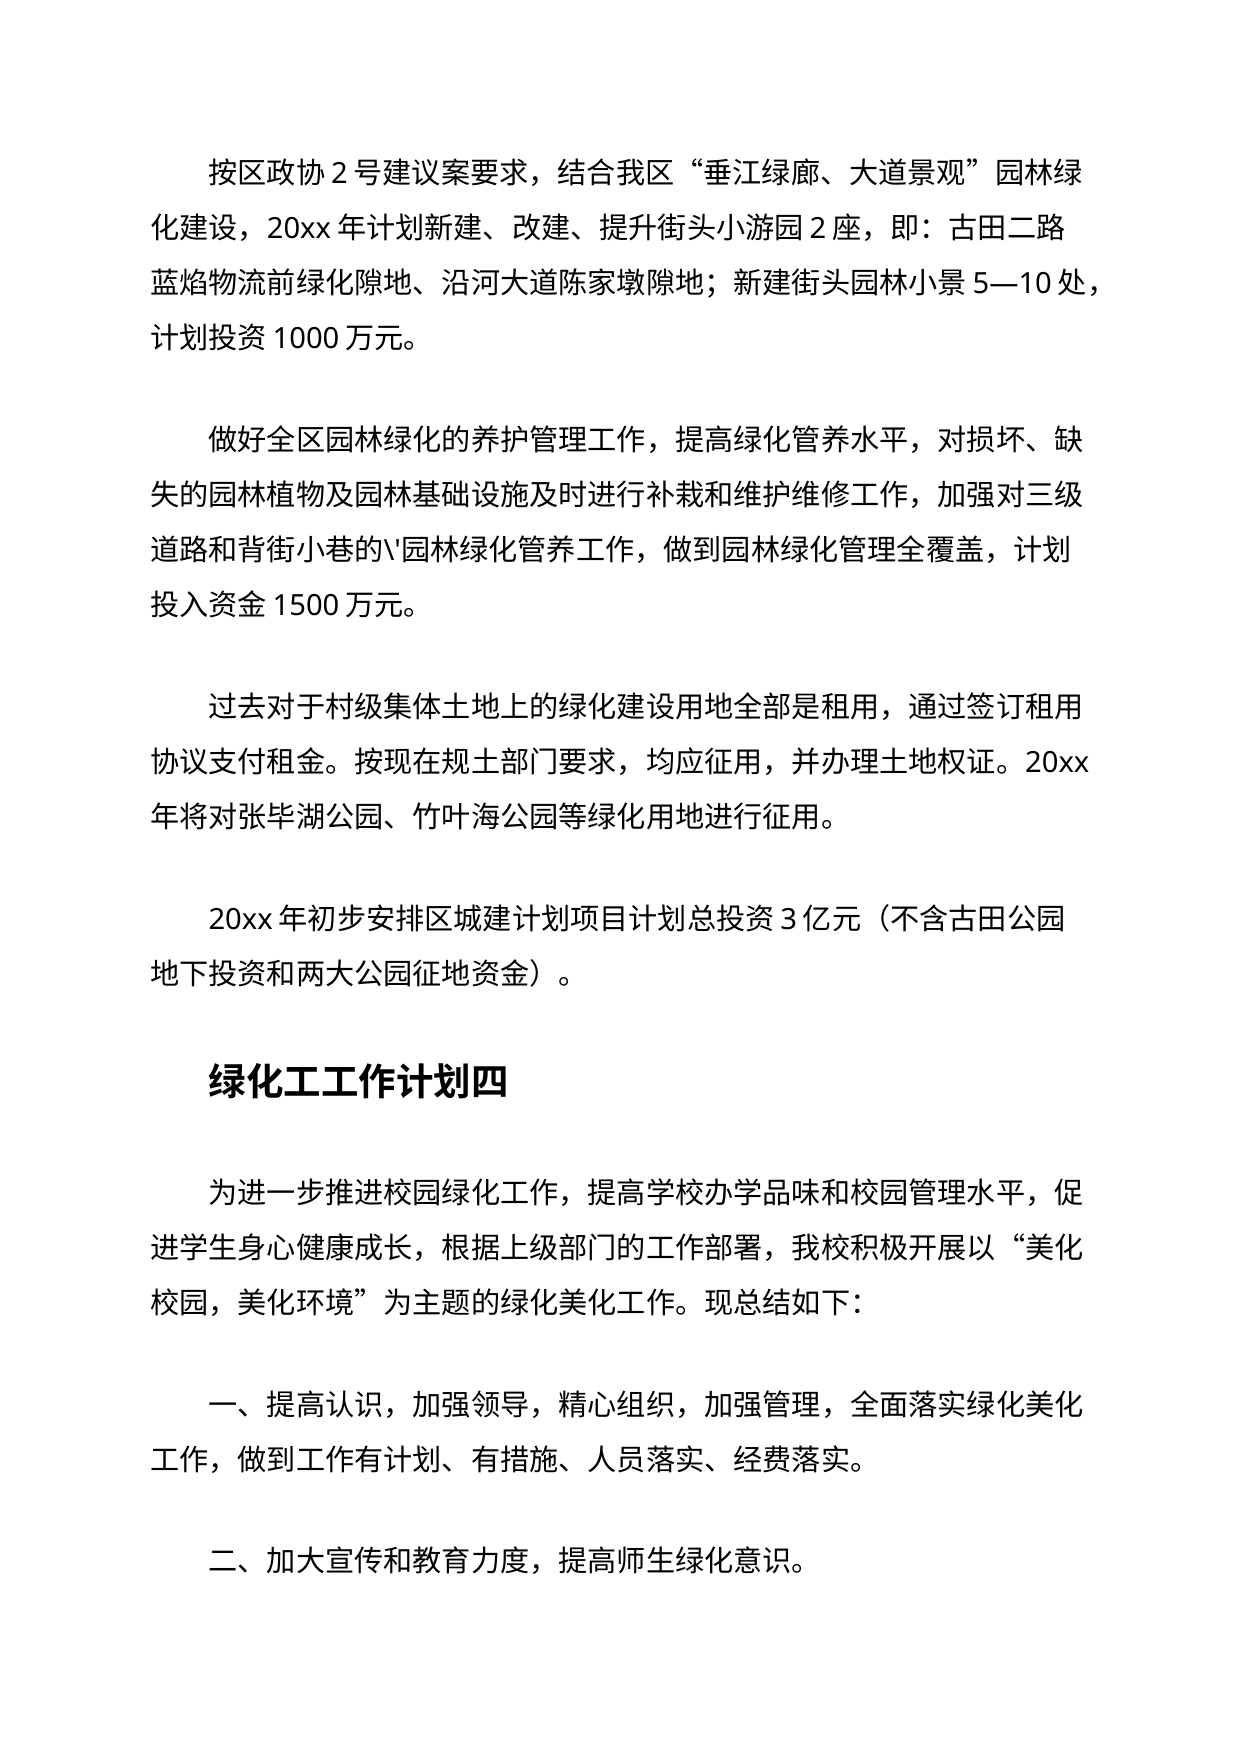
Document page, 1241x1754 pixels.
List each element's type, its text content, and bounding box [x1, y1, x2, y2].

text 为进一步推进校园绿化工作，提高学校办学品味和校园管理水平，促进学生身心健康成长，根据上级部门的工作部署，我校积极开展以“美化校园，美化环境”为主题的绿化美化工作。现总结如下： [150, 1169, 1090, 1322]
text 过去对于村级集体土地上的绿化建设用地全部是租用，通过签订租用协议支付租金。按现在规土部门要求，均应征用，并办理土地权证。20xx年将对张毕湖公园、竹叶海公园等绿化用地进行征用。 [150, 684, 1090, 836]
text 二、加大宣传和教育力度，提高师生绿化意识。 [150, 1538, 1090, 1580]
text 做好全区园林绿化的养护管理工作，提高绿化管养水平，对损坏、缺失的园林植物及园林基础设施及时进行补栽和维护维修工作，加强对三级道路和背街小巷的\'园林绿化管养工作，做到园林绿化管理全覆盖，计划投入资金1500万元。 [150, 417, 1090, 624]
text 一、提高认识，加强领导，精心组织，加强管理，全面落实绿化美化工作，做到工作有计划、有措施、人员落实、经费落实。 [150, 1381, 1090, 1478]
text 按区政协2号建议案要求，结合我区“垂江绿廊、大道景观”园林绿化建设，20xx年计划新建、改建、提升街头小游园2座，即：古田二路蓝焰物流前绿化隙地、沿河大道陈家墩隙地；新建街头园林小景5—10处，计划投资1000万元。 [150, 150, 1090, 357]
text 绿化工工作计划四 [150, 1052, 1090, 1106]
text 20xx年初步安排区城建计划项目计划总投资3亿元（不含古田公园地下投资和两大公园征地资金）。 [150, 895, 1090, 993]
